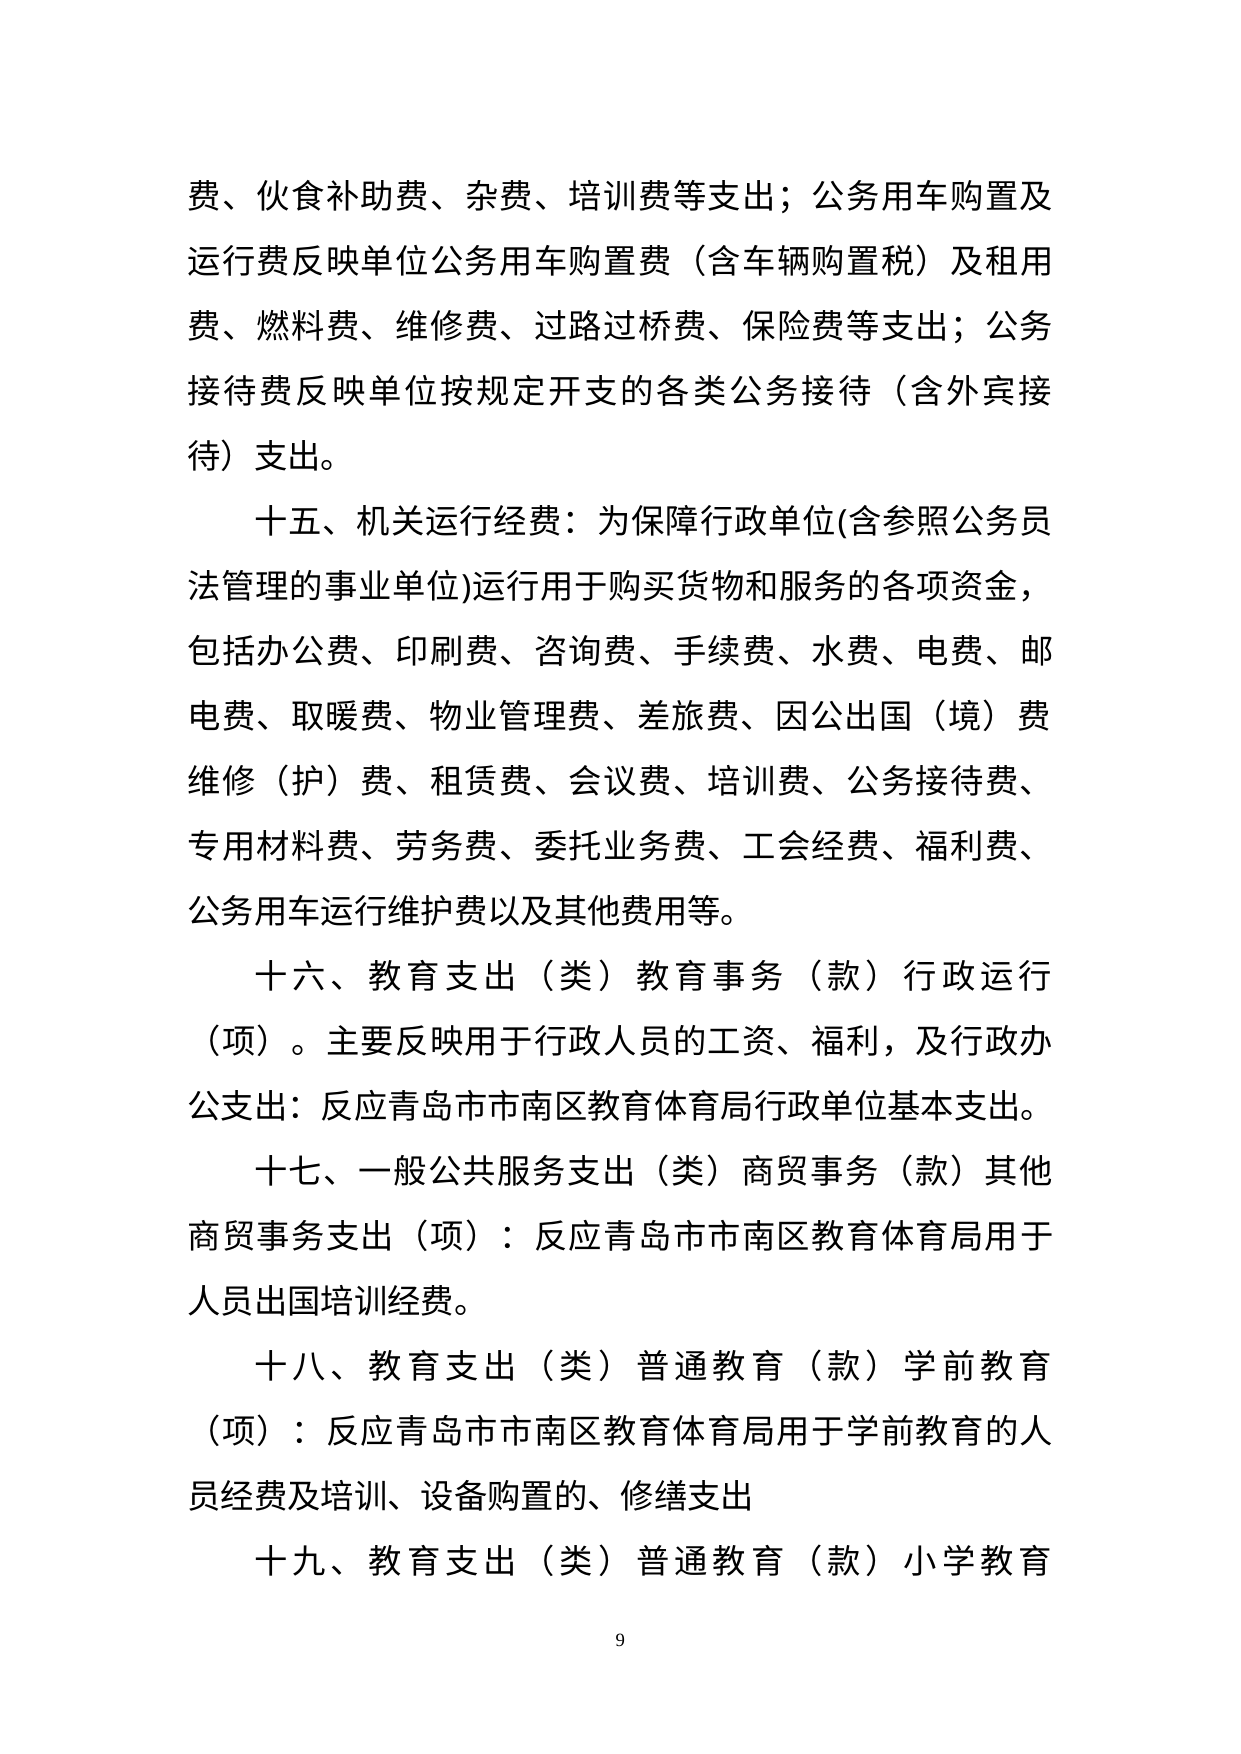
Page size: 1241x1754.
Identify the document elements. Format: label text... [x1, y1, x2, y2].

text 十五、机关运行经费：为保障行政单位(含参照公务员法管理的事业单位)运行用于购买货物和服务的各项资金，包括办公费、印刷费、咨询费、手续费、水费、电费、邮电费、取暖费、物业管理费、差旅费、因公出国（境）费、维修（护）费、租赁费、会议费、培训费、公务接待费、专用材料费、劳务费、委托业务费、工会经费、福利费、公务用车运行维护费以及其他费用等。 [187, 487, 1053, 942]
text 十八、教育支出（类）普通教育（款）学前教育（项）：反应青岛市市南区教育体育局用于学前教育的人员经费及培训、设备购置的、修缮支出 [187, 1332, 1053, 1527]
text 十六、教育支出（类）教育事务（款）行政运行（项）。主要反映用于行政人员的工资、福利，及行政办公支出：反应青岛市市南区教育体育局行政单位基本支出。 [187, 942, 1053, 1137]
text 十七、一般公共服务支出（类）商贸事务（款）其他商贸事务支出（项）：反应青岛市市南区教育体育局用于人员出国培训经费。 [187, 1137, 1053, 1332]
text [187, 162, 1053, 487]
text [187, 1527, 1053, 1592]
